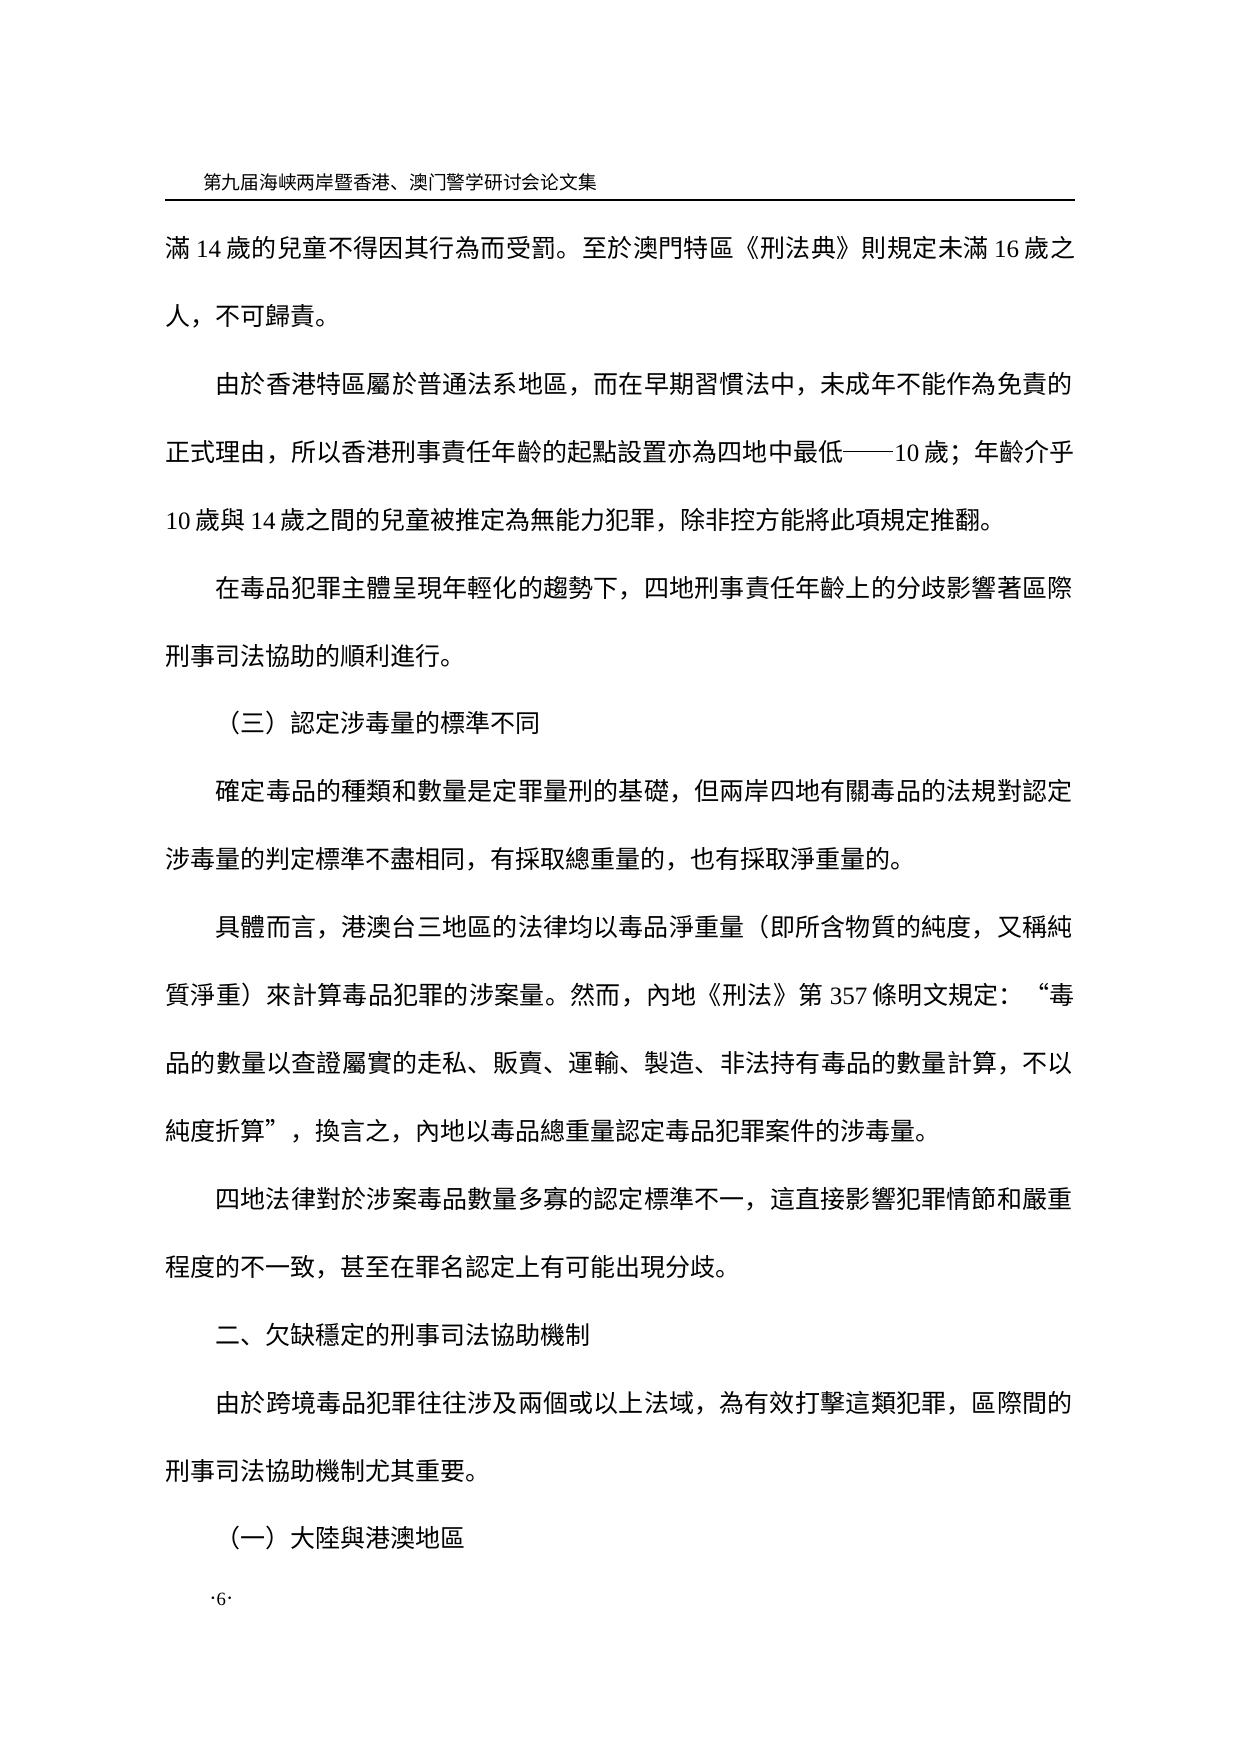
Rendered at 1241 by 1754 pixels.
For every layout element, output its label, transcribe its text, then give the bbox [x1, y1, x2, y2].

text 在毒品犯罪主體呈現年輕化的趨勢下，四地刑事責任年齡上的分歧影響著區際刑事司法協助的順利進行。 [165, 552, 1075, 688]
text （三）認定涉毒量的標準不同 [165, 688, 1075, 756]
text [165, 213, 1075, 348]
text 確定毒品的種類和數量是定罪量刑的基礎，但兩岸四地有關毒品的法規對認定涉毒量的判定標準不盡相同，有採取總重量的，也有採取淨重量的。 [165, 756, 1075, 892]
text 由於跨境毒品犯罪往往涉及兩個或以上法域，為有效打擊這類犯罪，區際間的刑事司法協助機制尤其重要。 [165, 1367, 1075, 1503]
subtitle 二、欠缺穩定的刑事司法協助機制 [165, 1299, 1075, 1367]
text 四地法律對於涉案毒品數量多寡的認定標準不一，這直接影響犯罪情節和嚴重程度的不一致，甚至在罪名認定上有可能出現分歧。 [165, 1163, 1075, 1299]
text （一）大陸與港澳地區 [165, 1503, 1075, 1571]
text 具體而言，港澳台三地區的法律均以毒品淨重量（即所含物質的純度，又稱純質淨重）來計算毒品犯罪的涉案量。然而，內地《刑法》第357條明文規定：“毒品的數量以查證屬實的走私、販賣、運輸、製造、非法持有毒品的數量計算，不以純度折算”，換言之，內地以毒品總重量認定毒品犯罪案件的涉毒量。 [165, 892, 1075, 1163]
text 由於香港特區屬於普通法系地區，而在早期習慣法中，未成年不能作為免責的正式理由，所以香港刑事責任年齡的起點設置亦為四地中最低──10歲；年齡介乎10歲與14歲之間的兒童被推定為無能力犯罪，除非控方能將此項規定推翻。 [165, 348, 1075, 552]
